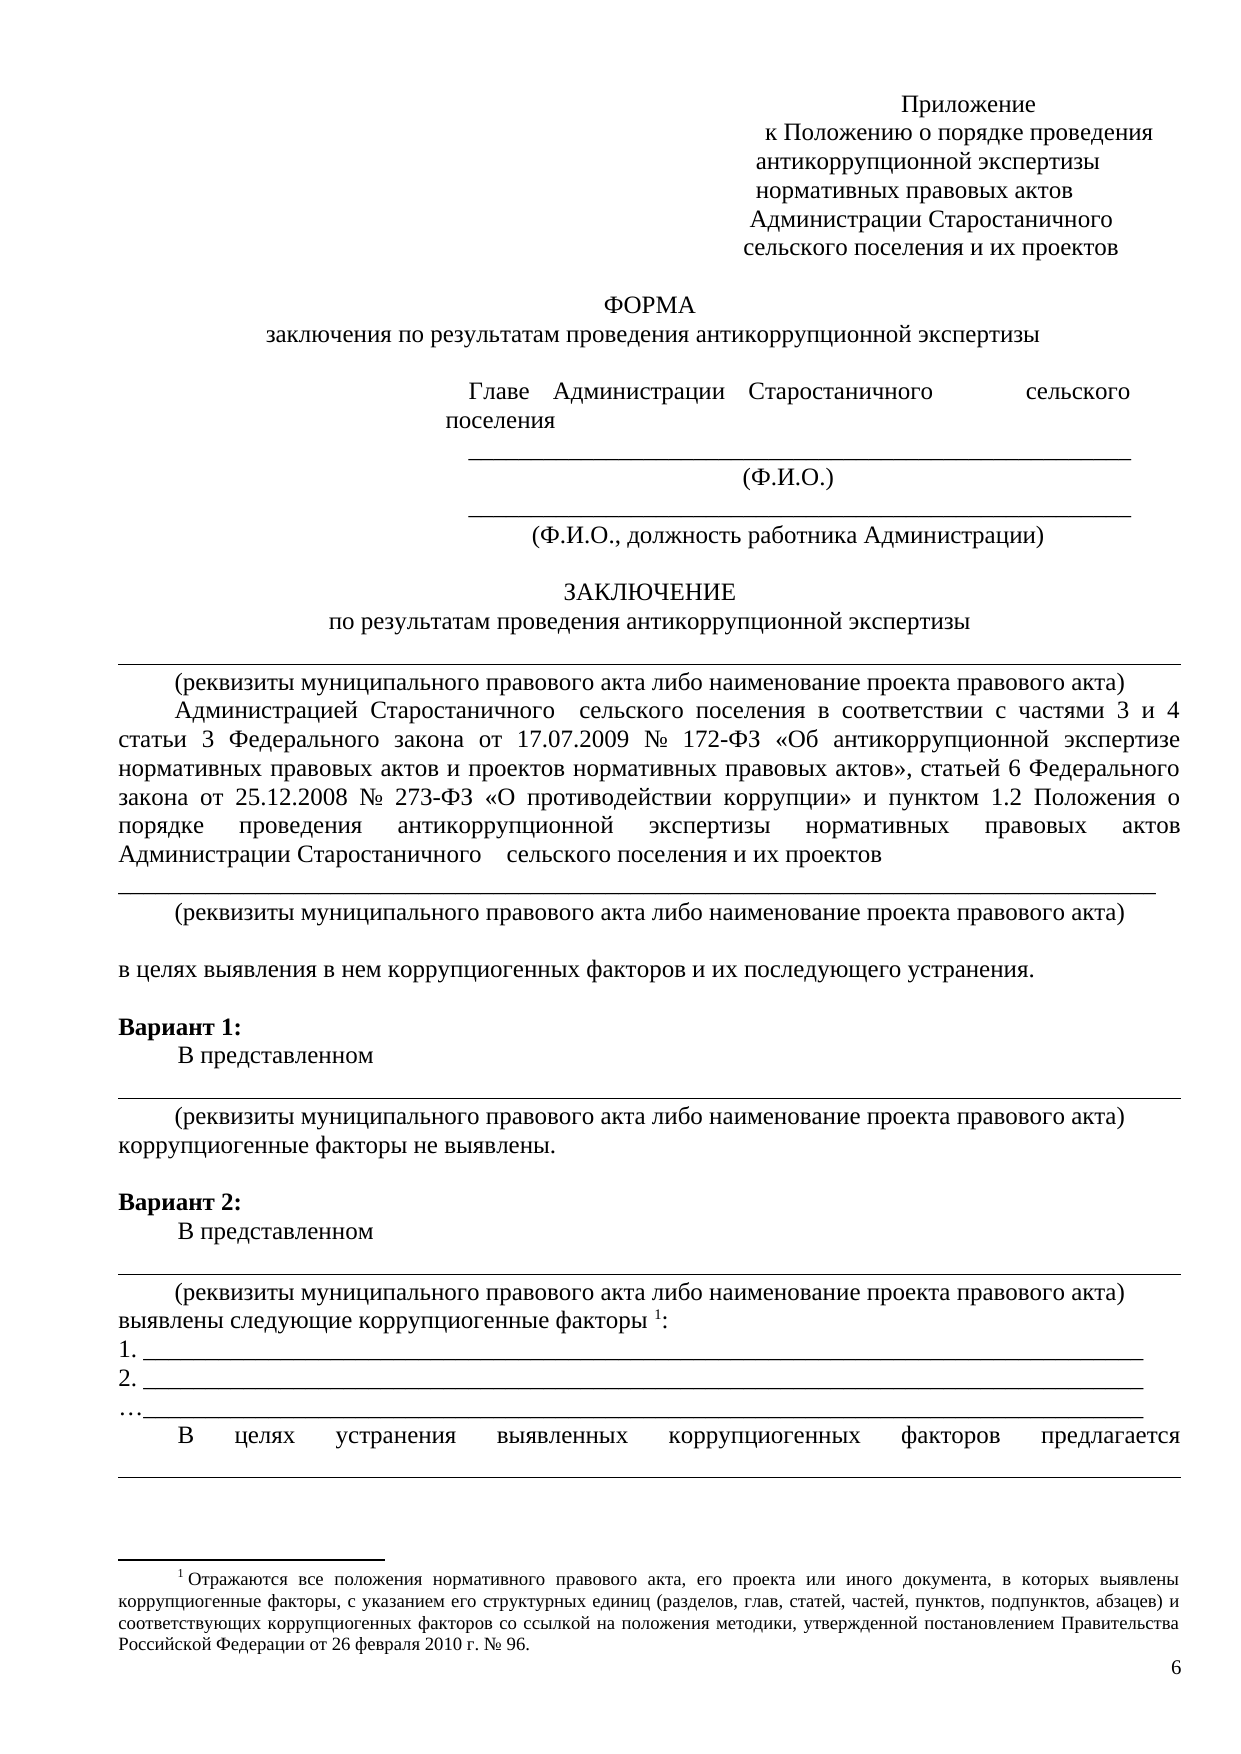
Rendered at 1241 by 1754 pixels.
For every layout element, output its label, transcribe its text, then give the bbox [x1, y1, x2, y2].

text сельского поселения и их проектов [737, 232, 1181, 261]
text к Положению о порядке проведения [737, 117, 1181, 146]
text (реквизиты муниципального правового акта либо наименование проекта правового акта) [118, 897, 1181, 926]
text Администрацией Старостаничного сельского поселения в соответствии с частями 3 и 4 статьи 3 Федерального закона от 17.07.2009 № 172-ФЗ «Об антикоррупционной экспертизе нормативных правовых актов и проектов нормативных правовых актов», статьей 6 Федерального закона от 25.12.2008 № 273-ФЗ «О противодействии коррупции» и пунктом 1.2 Положения о порядке проведения антикоррупционной экспертизы нормативных правовых актов Администрации Старостаничного сельского поселения и их проектов [118, 696, 1181, 868]
text …________________________________________________________________________________ [118, 1392, 1181, 1421]
text (реквизиты муниципального правового акта либо наименование проекта правового акта) [118, 1099, 1181, 1130]
text заключения по результатам проведения антикоррупционной экспертизы [118, 319, 1181, 347]
text ___________________________________________________________________________________ [118, 868, 1181, 897]
table_header Главе Администрации Старостаничного сельского поселения _____________________________________________________ (Ф.И.О.) _____________________________________________________ (Ф.И.О., должность работника Администрации) [434, 376, 1142, 549]
text антикоррупционной экспертизы [737, 146, 1181, 175]
text 1. ________________________________________________________________________________ [118, 1334, 1181, 1363]
text Вариант 2: [118, 1187, 1181, 1216]
text коррупциогенные факторы не выявлены. [118, 1130, 1181, 1159]
text (реквизиты муниципального правового акта либо наименование проекта правового акта) [118, 1275, 1181, 1306]
text В целях устранения выявленных коррупциогенных факторов предлагается [118, 1421, 1181, 1477]
text нормативных правовых актов [737, 175, 1181, 204]
text В представленном [118, 1216, 1181, 1245]
text Приложение [756, 89, 1181, 117]
text (реквизиты муниципального правового акта либо наименование проекта правового акта) [118, 665, 1181, 696]
text в целях выявления в нем коррупциогенных факторов и их последующего устранения. [118, 954, 1181, 983]
text 2. ________________________________________________________________________________ [118, 1363, 1181, 1392]
text по результатам проведения антикоррупционной экспертизы [118, 606, 1181, 635]
text выявлены следующие коррупциогенные факторы : [118, 1306, 1181, 1334]
text Вариант 1: [118, 1012, 1181, 1041]
text ЗАКЛЮЧЕНИЕ [118, 577, 1181, 606]
text В представленном [118, 1041, 1181, 1069]
text ФОРМА [118, 290, 1181, 319]
text Администрации Старостаничного [737, 204, 1181, 232]
